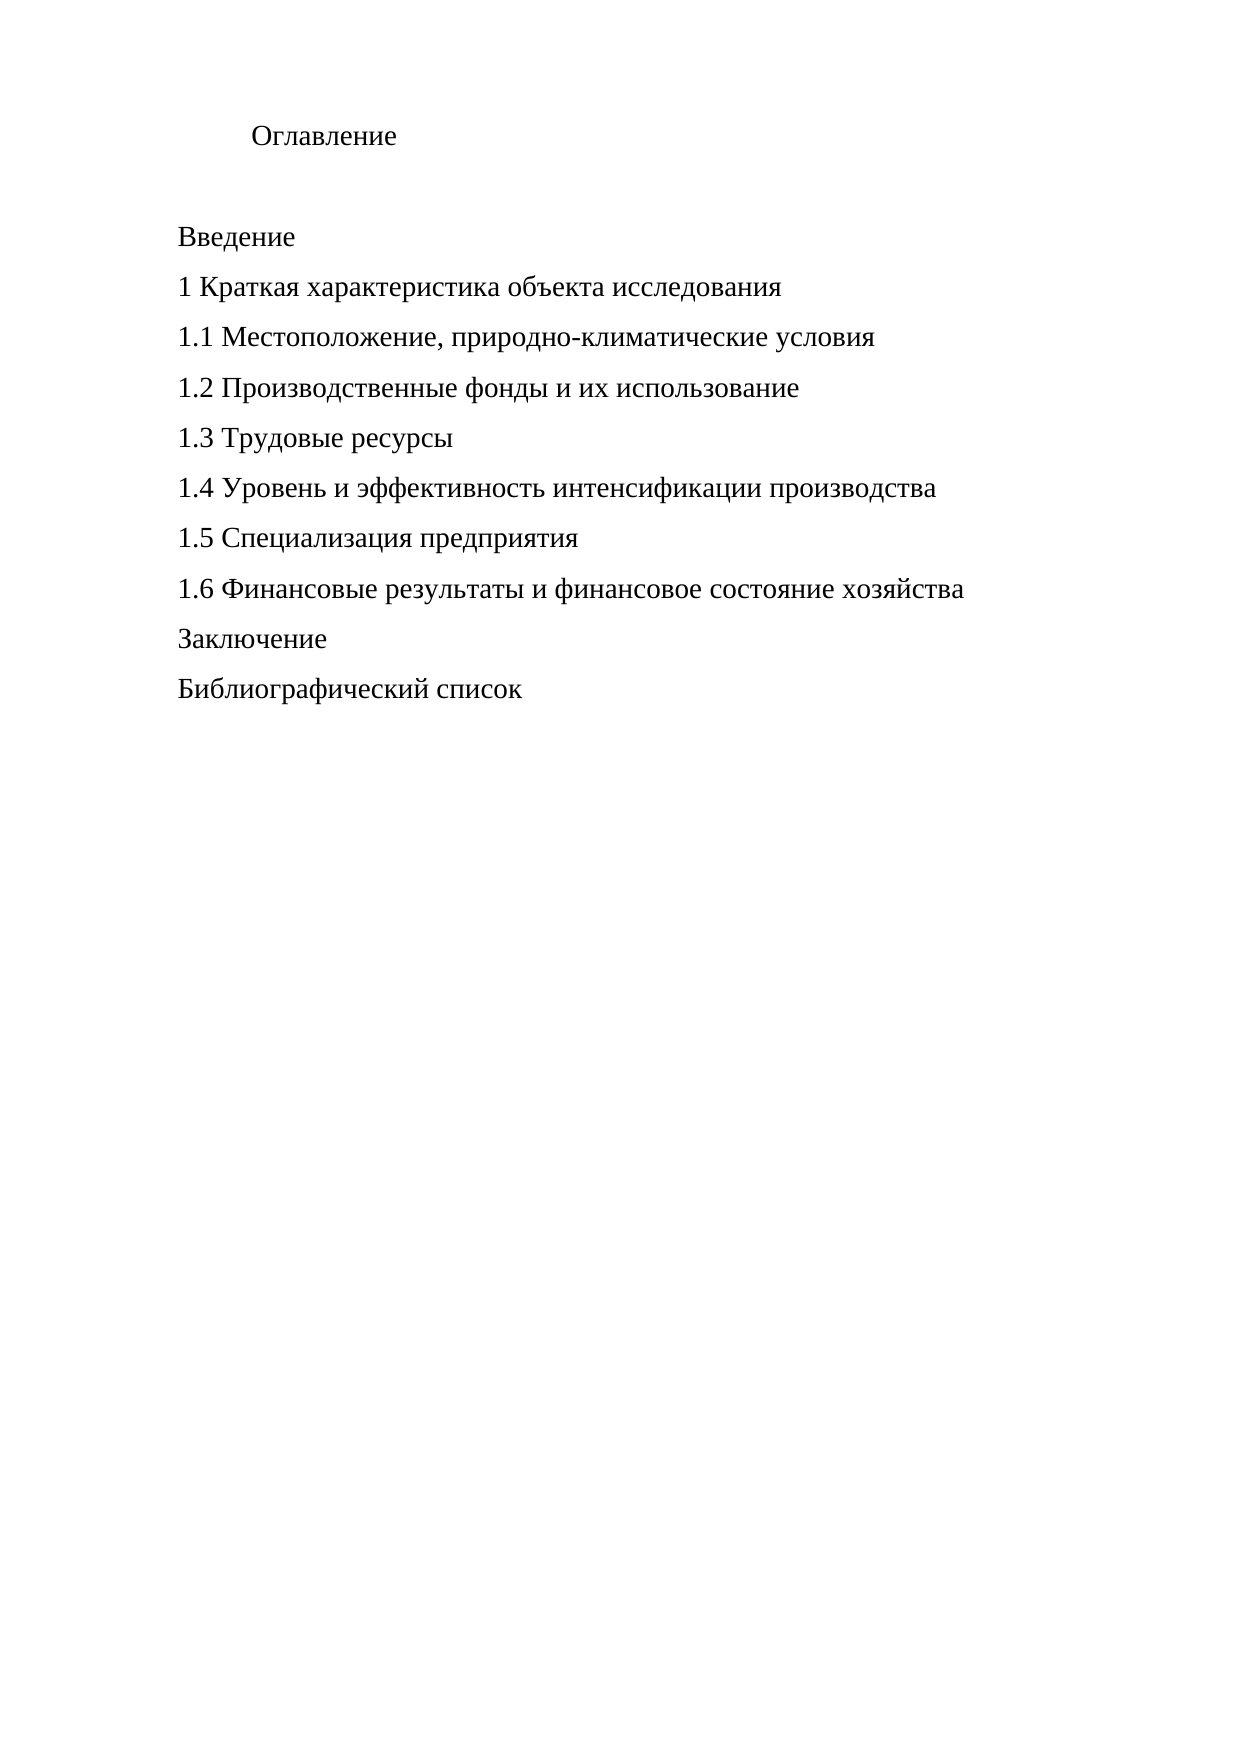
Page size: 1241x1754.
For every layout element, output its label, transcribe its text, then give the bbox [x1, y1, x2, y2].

text Библиографический список [177, 672, 1152, 705]
text 1.3 Трудовые ресурсы [177, 420, 1152, 453]
text Введение [177, 219, 1152, 252]
text Заключение [177, 621, 1152, 655]
text 1 Краткая характеристика объекта исследования [177, 269, 1152, 303]
text 1.2 Производственные фонды и их использование [177, 370, 1152, 403]
text 1.4 Уровень и эффективность интенсификации производства [177, 470, 1152, 504]
text 1.6 Финансовые результаты и финансовое состояние хозяйства [177, 571, 1152, 604]
text Оглавление [177, 118, 1152, 152]
text 1.5 Специализация предприятия [177, 521, 1152, 554]
text 1.1 Местоположение, природно-климатические условия [177, 319, 1152, 353]
